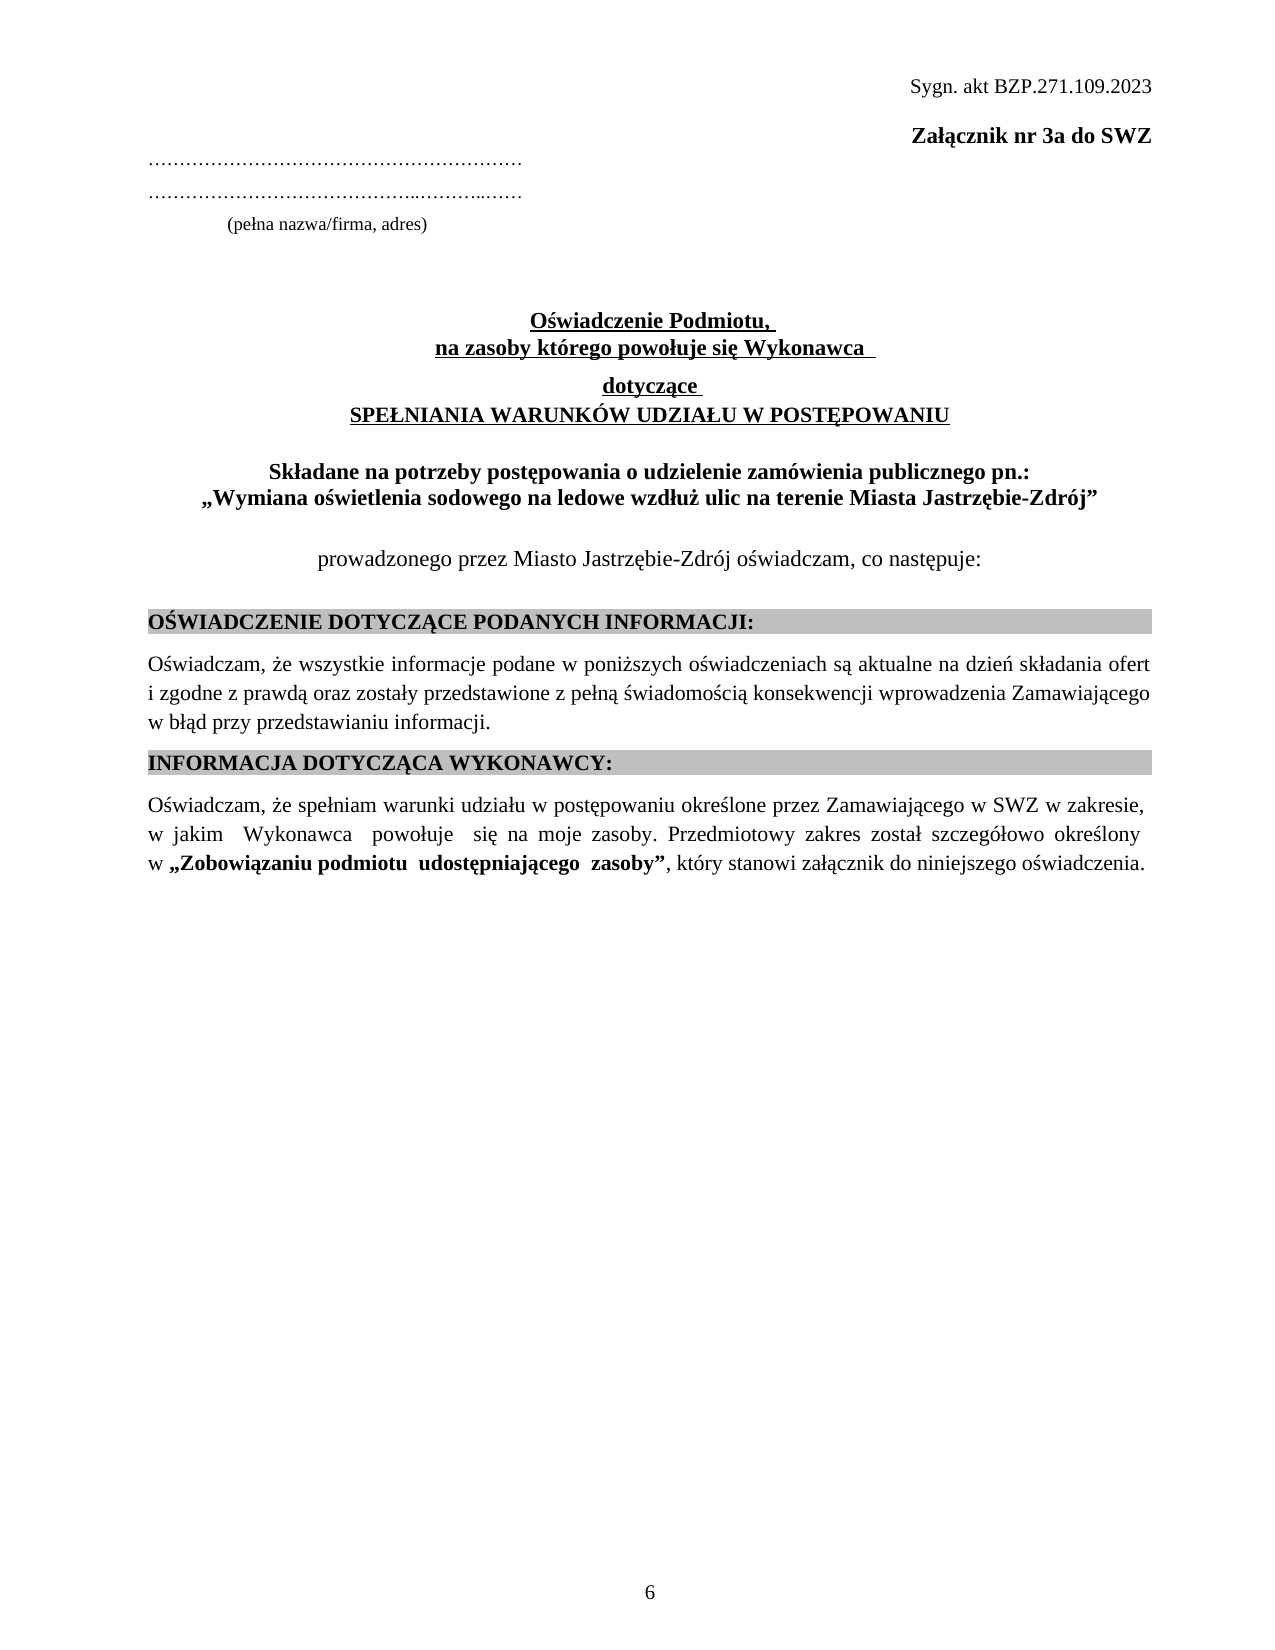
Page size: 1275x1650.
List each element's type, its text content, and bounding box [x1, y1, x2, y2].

text Oświadczam, że spełniam warunki udziału w postępowaniu określone przez Zamawiającego w SWZ w zakresie, w jakim Wykonawca powołuje się na moje zasoby. Przedmiotowy zakres został szczegółowo określony w „Zobowiązaniu podmiotu udostępniającego zasoby”, który stanowi załącznik do niniejszego oświadczenia. [148, 792, 1152, 875]
text INFORMACJA DOTYCZĄCA WYKONAWCY: [148, 750, 1152, 775]
text …………………………………………………………………………………………..………..…… [148, 148, 532, 202]
text na zasoby którego powołuje się Wykonawca [148, 334, 1152, 360]
text Załącznik nr 3a do SWZ [148, 122, 1152, 148]
text dotyczące [148, 372, 1152, 399]
text Oświadczam, że wszystkie informacje podane w poniższych oświadczeniach są aktualne na dzień składania ofert i zgodne z prawdą oraz zostały przedstawione z pełną świadomością konsekwencji wprowadzenia Zamawiającego w błąd przy przedstawianiu informacji. [148, 651, 1152, 734]
text (pełna nazwa/firma, adres) [148, 213, 532, 234]
text OŚWIADCZENIE DOTYCZĄCE PODANYCH INFORMACJI: [148, 609, 1152, 634]
text Składane na potrzeby postępowania o udzielenie zamówienia publicznego pn.: [148, 458, 1152, 484]
text SPEŁNIANIA WARUNKÓW UDZIAŁU W POSTĘPOWANIU [148, 402, 1152, 428]
text Oświadczenie Podmiotu, [148, 308, 1152, 334]
text prowadzonego przez Miasto Jastrzębie-Zdrój oświadczam, co następuje: [148, 544, 1152, 571]
text „Wymiana oświetlenia sodowego na ledowe wzdłuż ulic na terenie Miasta Jastrzębie-Zdrój” [148, 484, 1152, 511]
